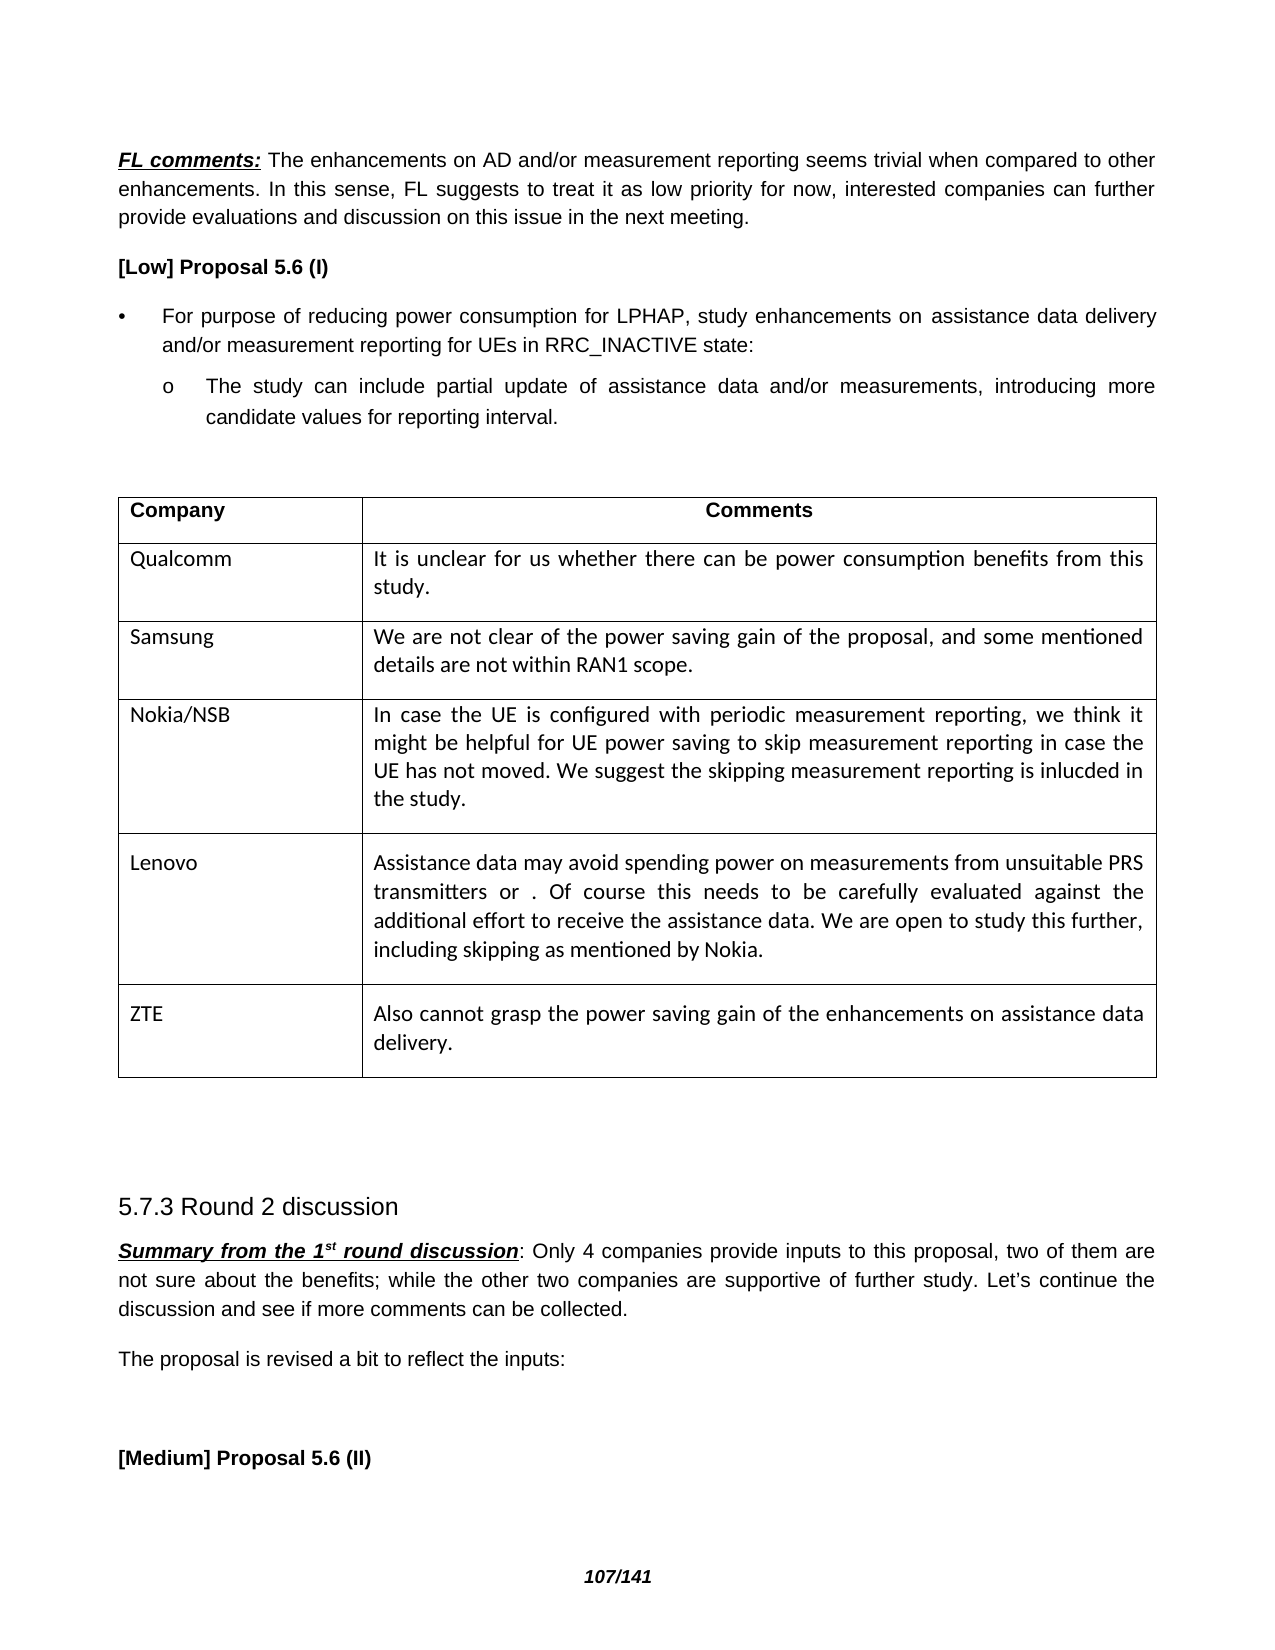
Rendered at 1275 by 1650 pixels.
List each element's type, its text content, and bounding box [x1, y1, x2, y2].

text 5.7.3 Round 2 discussion [118, 1192, 1157, 1221]
text [Medium] Proposal 5.6 (II) [118, 1446, 1157, 1469]
text FL comments: The enhancements on AD and/or measurement reporting seems trivial when compared to other enhancements. In this sense, FL suggests to treat it as low priority for now, interested companies can further provide evaluations and discussion on this issue in the next meeting. [118, 148, 1157, 229]
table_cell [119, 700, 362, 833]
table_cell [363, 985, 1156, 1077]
text [Low] Proposal 5.6 (I) [118, 255, 1157, 279]
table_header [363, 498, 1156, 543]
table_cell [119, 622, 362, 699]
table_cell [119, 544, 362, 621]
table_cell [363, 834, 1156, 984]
text Summary from the 1st round discussion: Only 4 companies provide inputs to this proposal, two of them are not sure about the benefits; while the other two companies are supportive of further study. Let’s continue the discussion and see if more comments can be collected. [118, 1239, 1157, 1321]
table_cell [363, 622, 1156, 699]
list For purpose of reducing power consumption for LPHAP, study enhancements on assistance data delivery and/or measurement reporting for UEs in RRC_INACTIVE state: [118, 304, 1157, 357]
text The proposal is revised a bit to reflect the inputs: [118, 1346, 1157, 1370]
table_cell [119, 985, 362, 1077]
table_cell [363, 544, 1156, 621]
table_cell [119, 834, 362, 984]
list The study can include partial update of assistance data and/or measurements, introducing more candidate values for reporting interval. [162, 374, 1157, 429]
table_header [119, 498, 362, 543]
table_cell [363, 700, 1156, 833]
